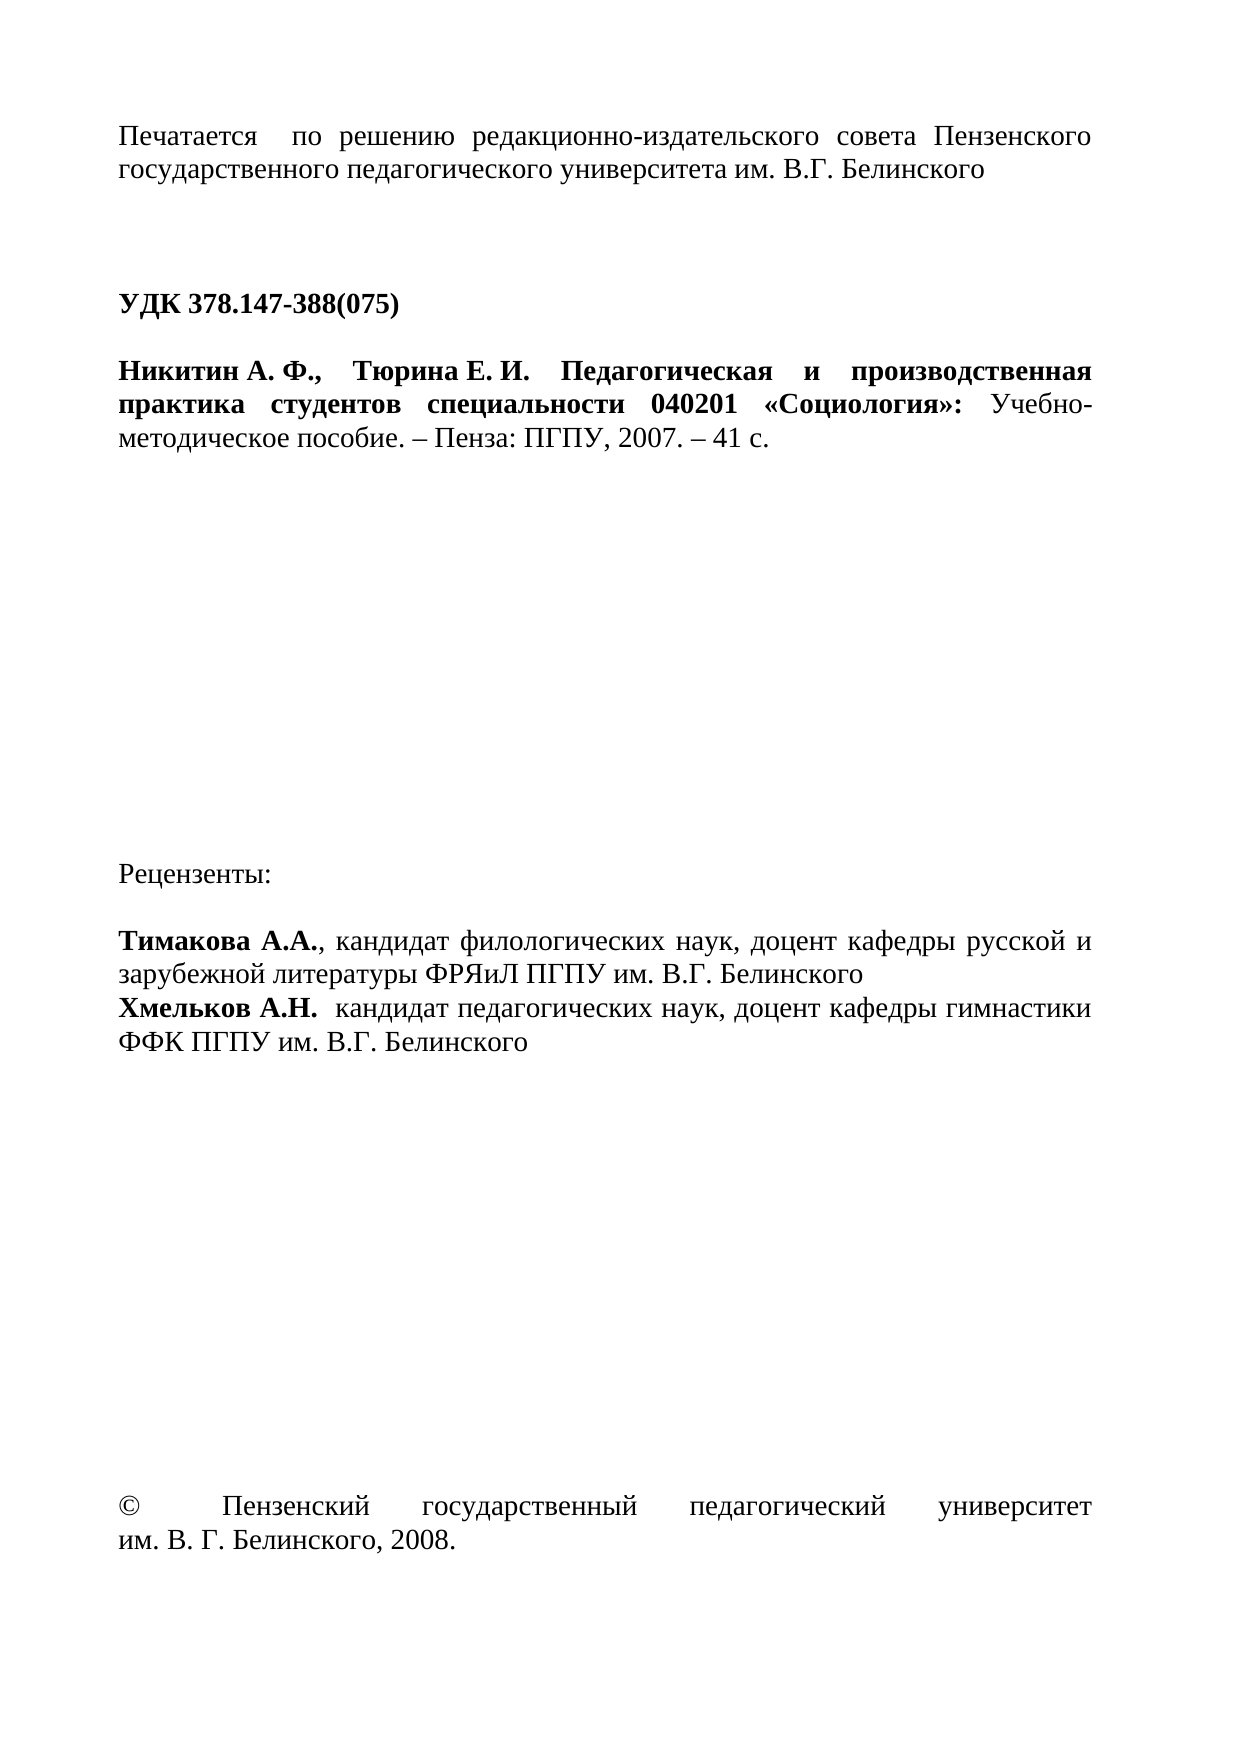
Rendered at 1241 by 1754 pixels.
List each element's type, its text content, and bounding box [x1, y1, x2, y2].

text Тимакова А.А., кандидат филологических наук, доцент кафедры русской и зарубежной литературы ФРЯиЛ ПГПУ им. В.Г. Белинского [118, 923, 1092, 990]
text Рецензенты: [118, 856, 1092, 889]
text Никитин А. Ф., Тюрина Е. И. Педагогическая и производственная практика студентов специальности 040201 «Социология»: Учебно-методическое пособие. – Пенза: ПГПУ, 2007. – 41 с. [118, 353, 1092, 453]
text © Пензенский государственный педагогический университет им. В. Г. Белинского, 2008. [118, 1488, 1092, 1556]
text Печатается по решению редакционно-издательского совета Пензенского государственного педагогического университета им. В.Г. Белинского [118, 118, 1092, 185]
text УДК 378.147-388(075) [118, 286, 1092, 319]
text Хмельков А.Н. кандидат педагогических наук, доцент кафедры гимнастики ФФК ПГПУ им. В.Г. Белинского [118, 990, 1092, 1057]
